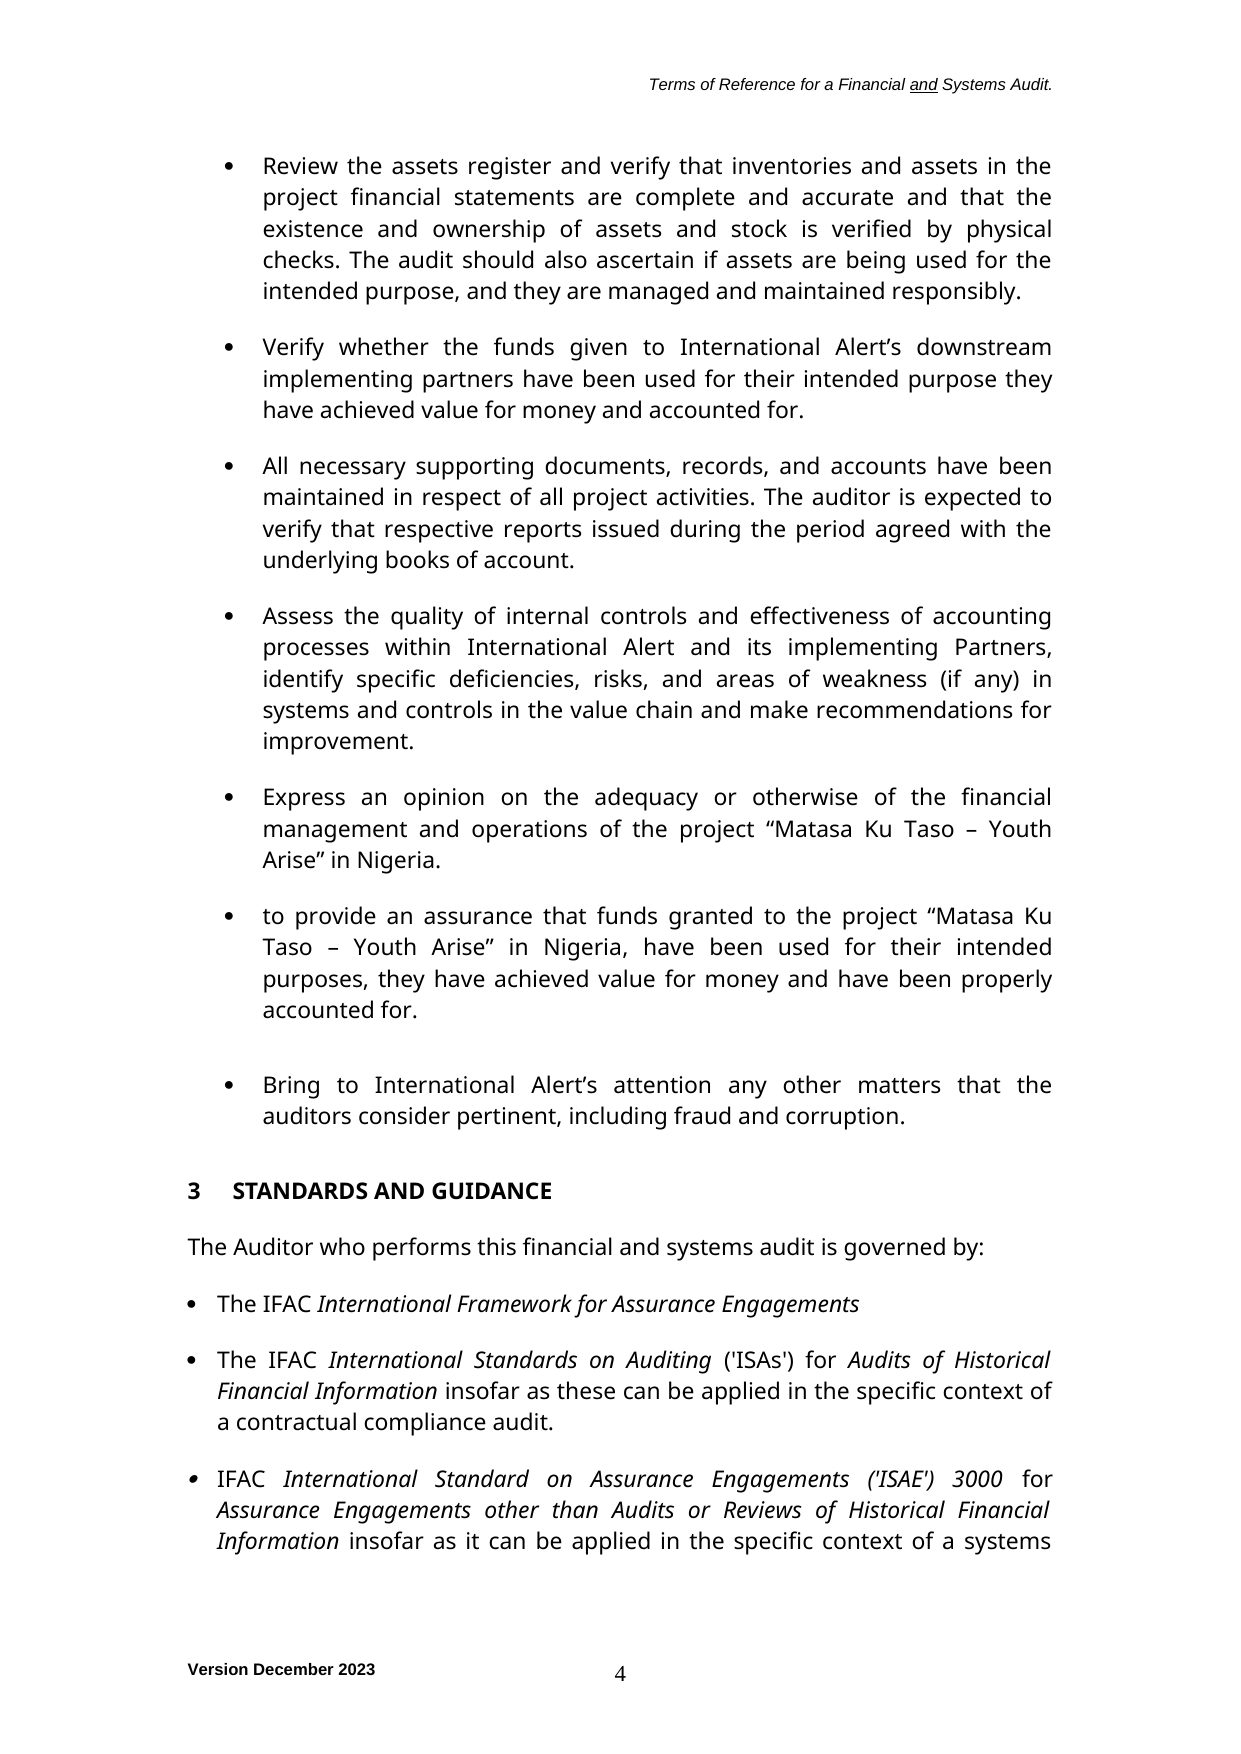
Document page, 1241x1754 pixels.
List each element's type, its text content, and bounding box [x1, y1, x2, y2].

list to provide an assurance that funds granted to the project “Matasa Ku Taso – Youth Arise” in Nigeria, have been used for their intended purposes, they have achieved value for money and have been properly accounted for. [225, 900, 1053, 1025]
list Bring to International Alert’s attention any other matters that the auditors consider pertinent, including fraud and corruption. [225, 1069, 1053, 1131]
list Review the assets register and verify that inventories and assets in the project financial statements are complete and accurate and that the existence and ownership of assets and stock is verified by physical checks. The audit should also ascertain if assets are being used for the intended purpose, and they are managed and maintained responsibly. [225, 150, 1053, 306]
list The IFAC International Framework for Assurance Engagements [187, 1287, 1053, 1319]
list Verify whether the funds given to International Alert’s downstream implementing partners have been used for their intended purpose they have achieved value for money and accounted for. [225, 331, 1053, 425]
list All necessary supporting documents, records, and accounts have been maintained in respect of all project activities. The auditor is expected to verify that respective reports issued during the period agreed with the underlying books of account. [225, 450, 1053, 575]
list Assess the quality of internal controls and effectiveness of accounting processes within International Alert and its implementing Partners, identify specific deficiencies, risks, and areas of weakness (if any) in systems and controls in the value chain and make recommendations for improvement. [225, 600, 1053, 756]
list The IFAC International Standards on Auditing ('ISAs') for Audits of Historical Financial Information insofar as these can be applied in the specific context of a contractual compliance audit. [187, 1344, 1053, 1437]
list Express an opinion on the adequacy or otherwise of the financial management and operations of the project “Matasa Ku Taso – Youth Arise” in Nigeria. [225, 781, 1053, 875]
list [187, 1462, 1053, 1556]
subtitle STANDARDS AND GUIDANCE [187, 1175, 1053, 1206]
text The Auditor who performs this financial and systems audit is governed by: [187, 1231, 1053, 1262]
